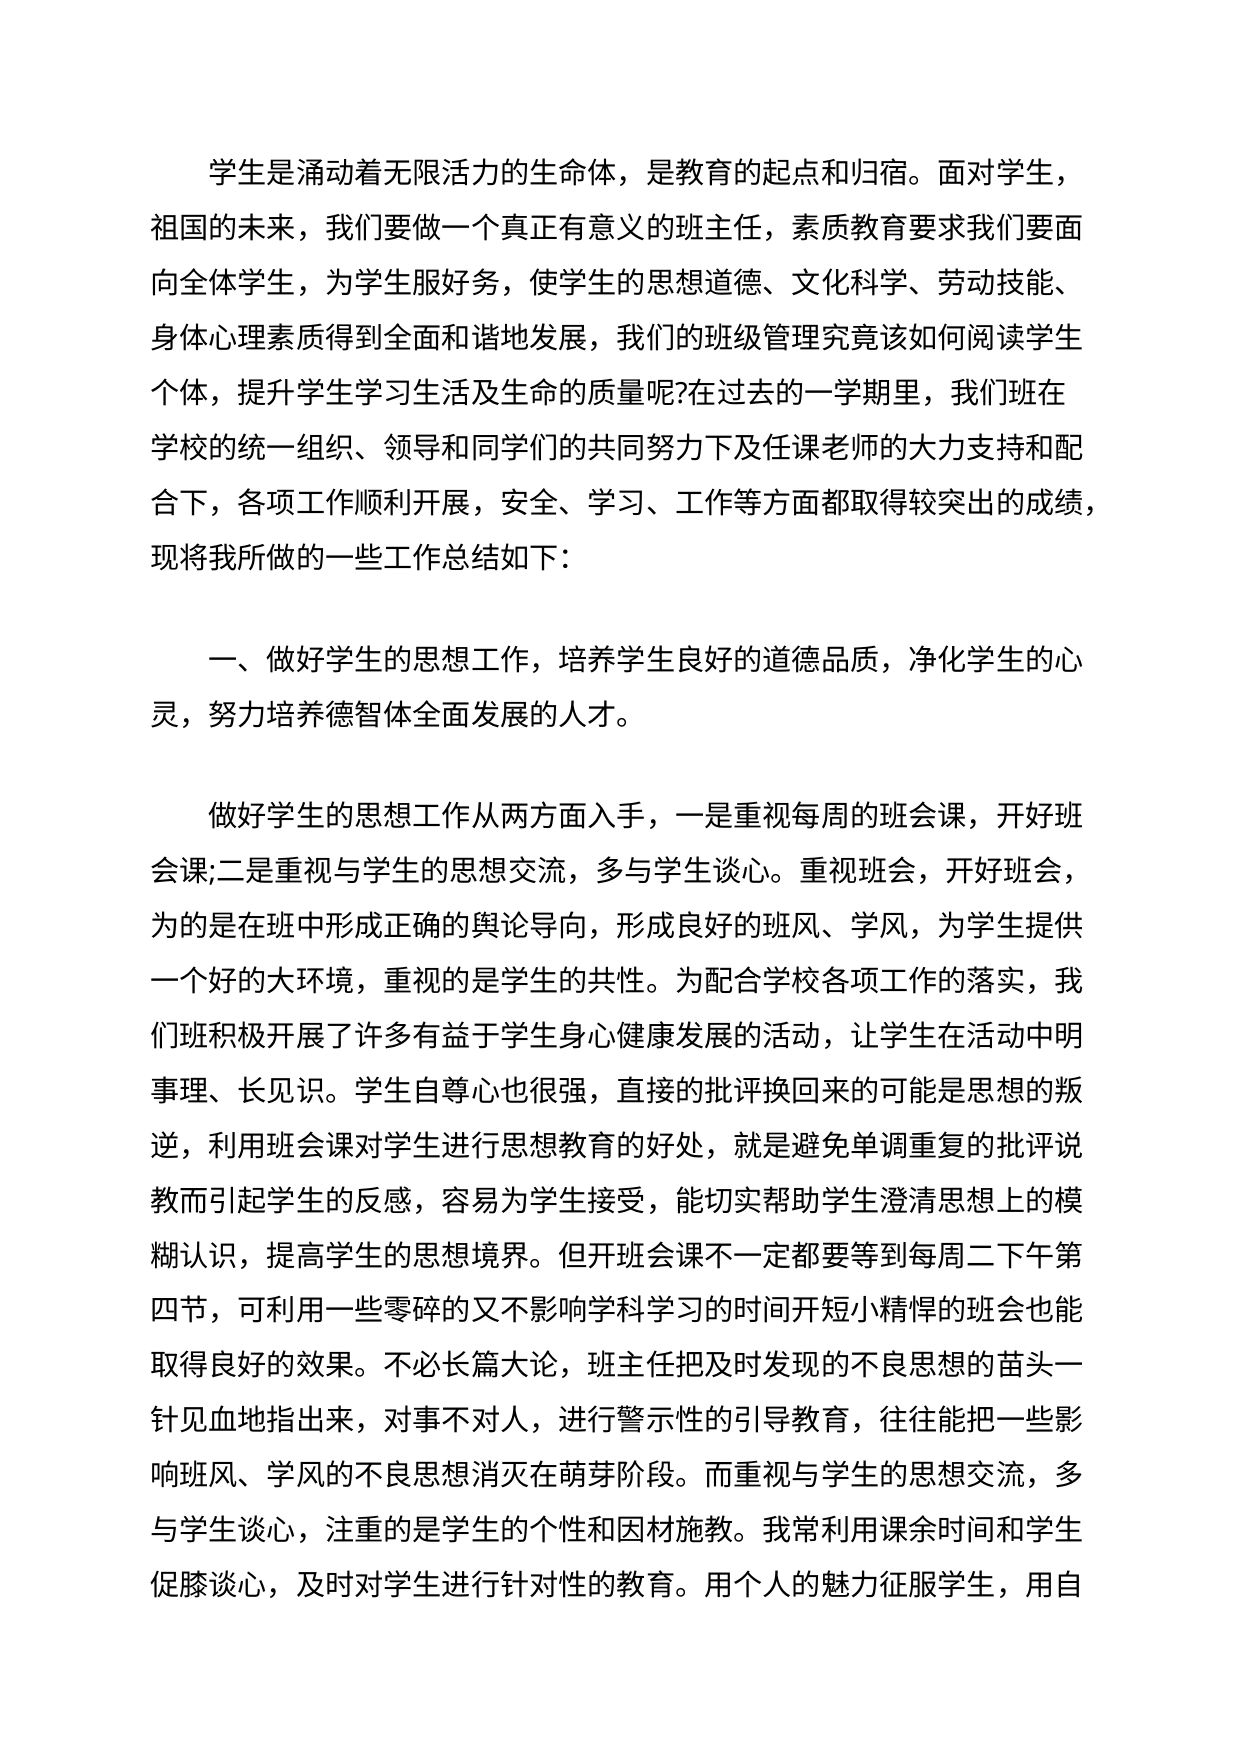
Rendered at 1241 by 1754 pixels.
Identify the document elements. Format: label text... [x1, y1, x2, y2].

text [150, 793, 1090, 1604]
text 学生是涌动着无限活力的生命体，是教育的起点和归宿。面对学生，祖国的未来，我们要做一个真正有意义的班主任，素质教育要求我们要面向全体学生，为学生服好务，使学生的思想道德、文化科学、劳动技能、身体心理素质得到全面和谐地发展，我们的班级管理究竟该如何阅读学生个体，提升学生学习生活及生命的质量呢?在过去的一学期里，我们班在学校的统一组织、领导和同学们的共同努力下及任课老师的大力支持和配合下，各项工作顺利开展，安全、学习、工作等方面都取得较突出的成绩，现将我所做的一些工作总结如下： [150, 150, 1090, 577]
text 一、做好学生的思想工作，培养学生良好的道德品质，净化学生的心灵，努力培养德智体全面发展的人才。 [150, 636, 1090, 733]
